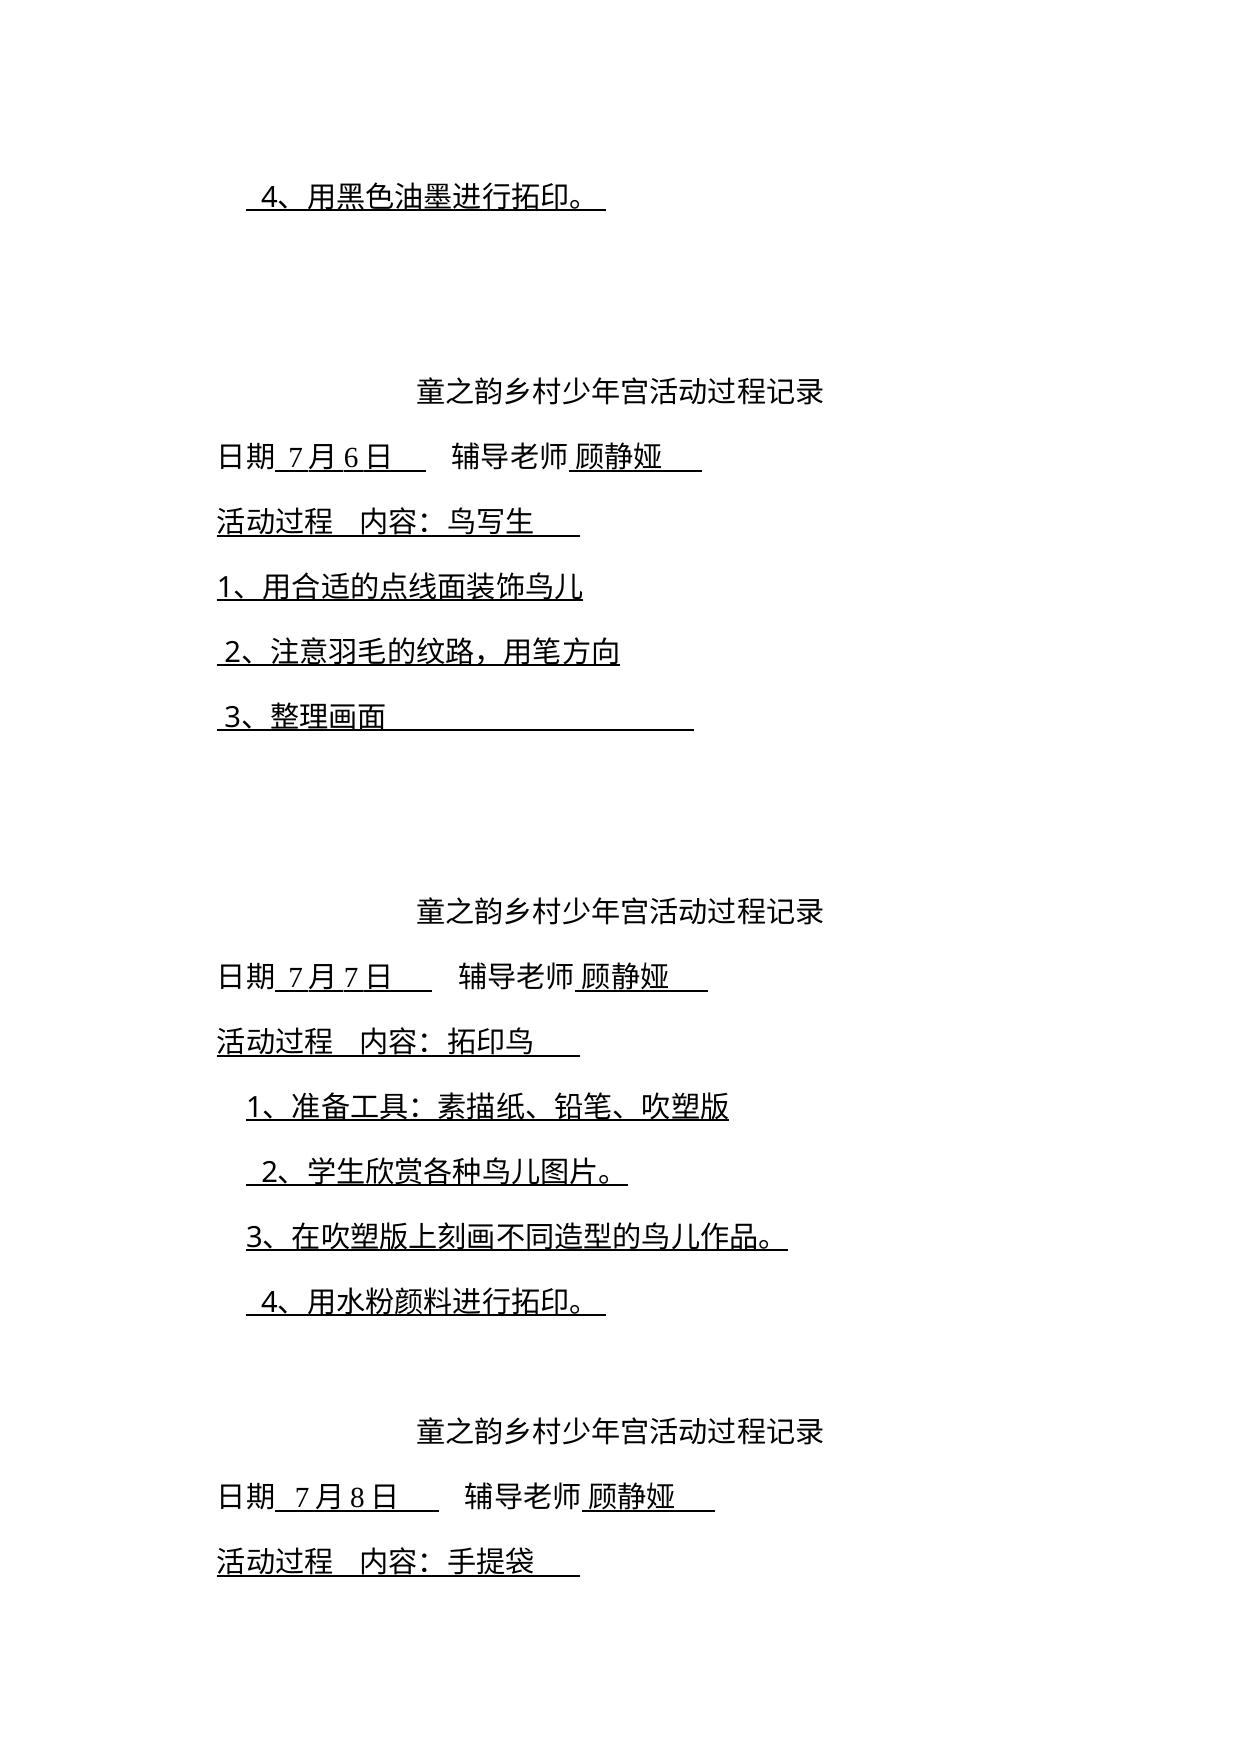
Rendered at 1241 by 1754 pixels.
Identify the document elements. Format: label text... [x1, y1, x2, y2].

text 4、用黑色油墨进行拓印。 [187, 162, 1053, 227]
text 童之韵乡村少年宫活动过程记录 [187, 357, 1053, 422]
text 1、准备工具：素描纸、铅笔、吹塑版 [187, 1072, 1053, 1137]
text 2、学生欣赏各种鸟儿图片。 [187, 1137, 1053, 1202]
text 日期 7月6日 辅导老师 顾静娅 [187, 422, 1053, 487]
text 童之韵乡村少年宫活动过程记录 [187, 877, 1053, 942]
text 2、注意羽毛的纹路，用笔方向 [187, 617, 1053, 682]
text 3、整理画面 [187, 682, 1053, 747]
text 4、用水粉颜料进行拓印。 [187, 1267, 1053, 1332]
text 日期 7月8日 辅导老师 顾静娅 [187, 1462, 1053, 1527]
text 活动过程 内容：手提袋 [187, 1527, 1053, 1592]
text 1、用合适的点线面装饰鸟儿 [187, 552, 1053, 617]
text 日期 7月7日 辅导老师 顾静娅 [187, 942, 1053, 1007]
text 童之韵乡村少年宫活动过程记录 [187, 1397, 1053, 1462]
text 活动过程 内容：鸟写生 [187, 487, 1053, 552]
text 活动过程 内容：拓印鸟 [187, 1007, 1053, 1072]
text 3、在吹塑版上刻画不同造型的鸟儿作品。 [187, 1202, 1053, 1267]
